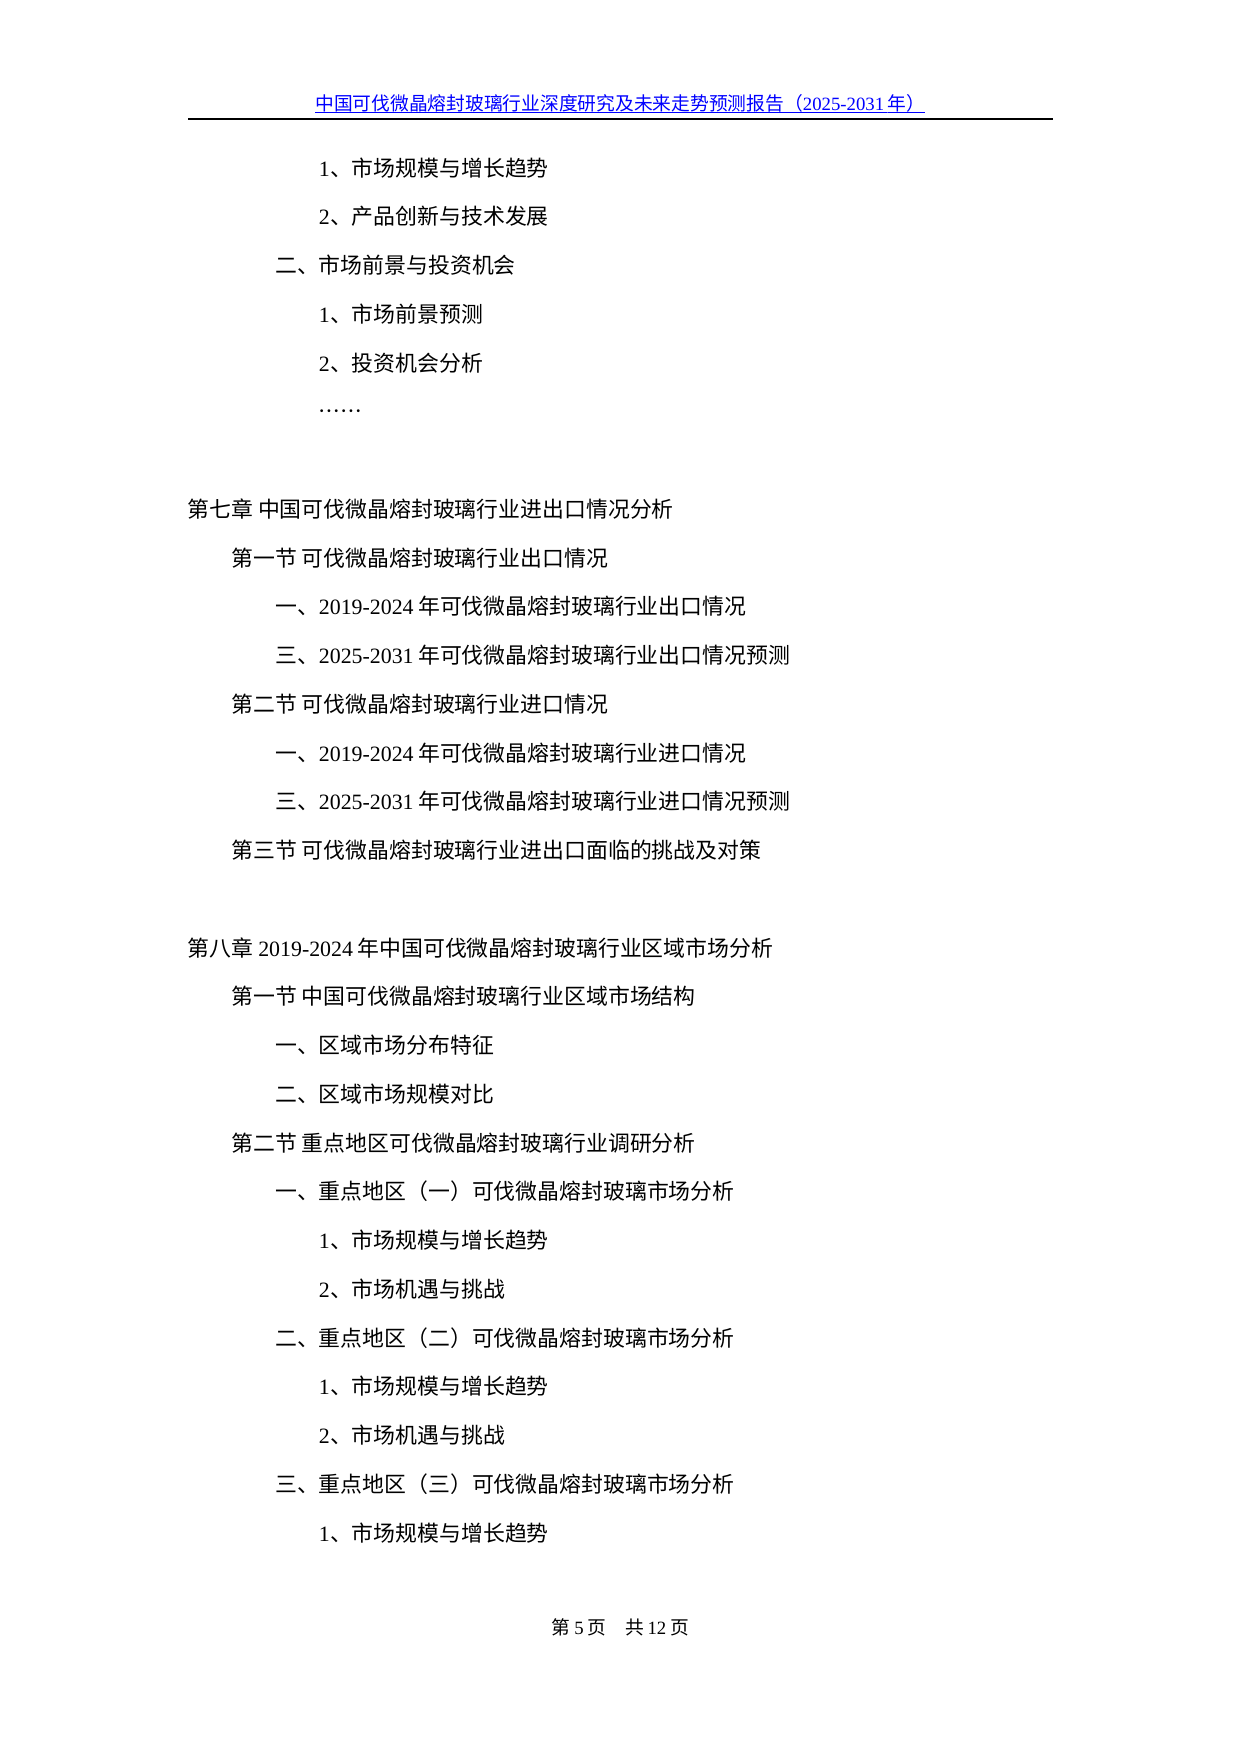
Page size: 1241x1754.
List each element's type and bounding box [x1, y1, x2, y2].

text [187, 150, 1053, 1548]
